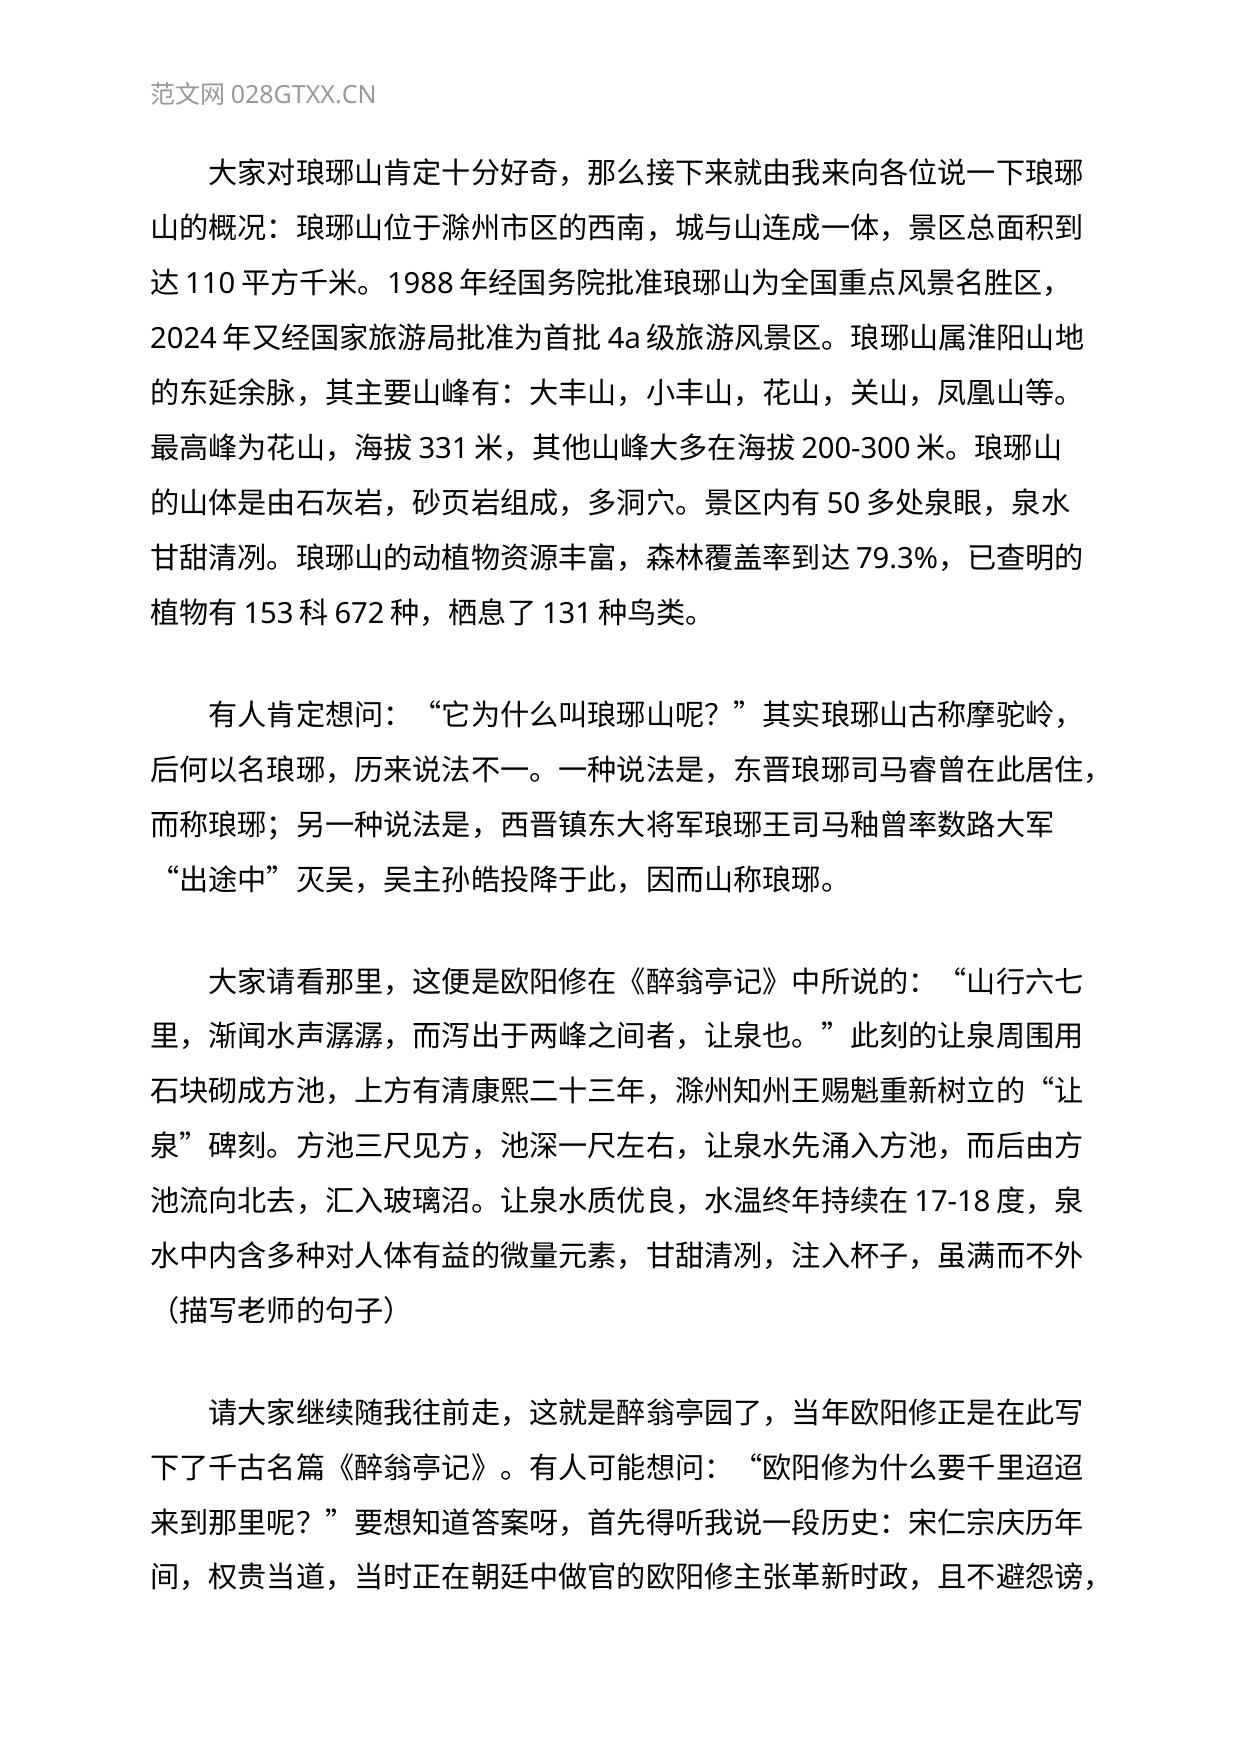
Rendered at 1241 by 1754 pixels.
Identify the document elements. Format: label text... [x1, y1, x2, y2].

text 大家请看那里，这便是欧阳修在《醉翁亭记》中所说的：“山行六七里，渐闻水声潺潺，而泻出于两峰之间者，让泉也。”此刻的让泉周围用石块砌成方池，上方有清康熙二十三年，滁州知州王赐魁重新树立的“让泉”碑刻。方池三尺见方，池深一尺左右，让泉水先涌入方池，而后由方池流向北去，汇入玻璃沼。让泉水质优良，水温终年持续在17-18度，泉水中内含多种对人体有益的微量元素，甘甜清冽，注入杯子，虽满而不外（描写老师的句子） [150, 958, 1090, 1330]
text 有人肯定想问：“它为什么叫琅琊山呢？”其实琅琊山古称摩驼岭，后何以名琅琊，历来说法不一。一种说法是，东晋琅琊司马睿曾在此居住，而称琅琊；另一种说法是，西晋镇东大将军琅琊王司马釉曾率数路大军“出途中”灭吴，吴主孙皓投降于此，因而山称琅琊。 [150, 692, 1090, 899]
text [150, 1389, 1090, 1596]
text 大家对琅琊山肯定十分好奇，那么接下来就由我来向各位说一下琅琊山的概况：琅琊山位于滁州市区的西南，城与山连成一体，景区总面积到达110平方千米。1988年经国务院批准琅琊山为全国重点风景名胜区，2024年又经国家旅游局批准为首批4a级旅游风景区。琅琊山属淮阳山地的东延余脉，其主要山峰有：大丰山，小丰山，花山，关山，凤凰山等。最高峰为花山，海拔331米，其他山峰大多在海拔200-300米。琅琊山的山体是由石灰岩，砂页岩组成，多洞穴。景区内有50多处泉眼，泉水甘甜清冽。琅琊山的动植物资源丰富，森林覆盖率到达79.3%，已查明的植物有153科672种，栖息了131种鸟类。 [150, 150, 1090, 632]
